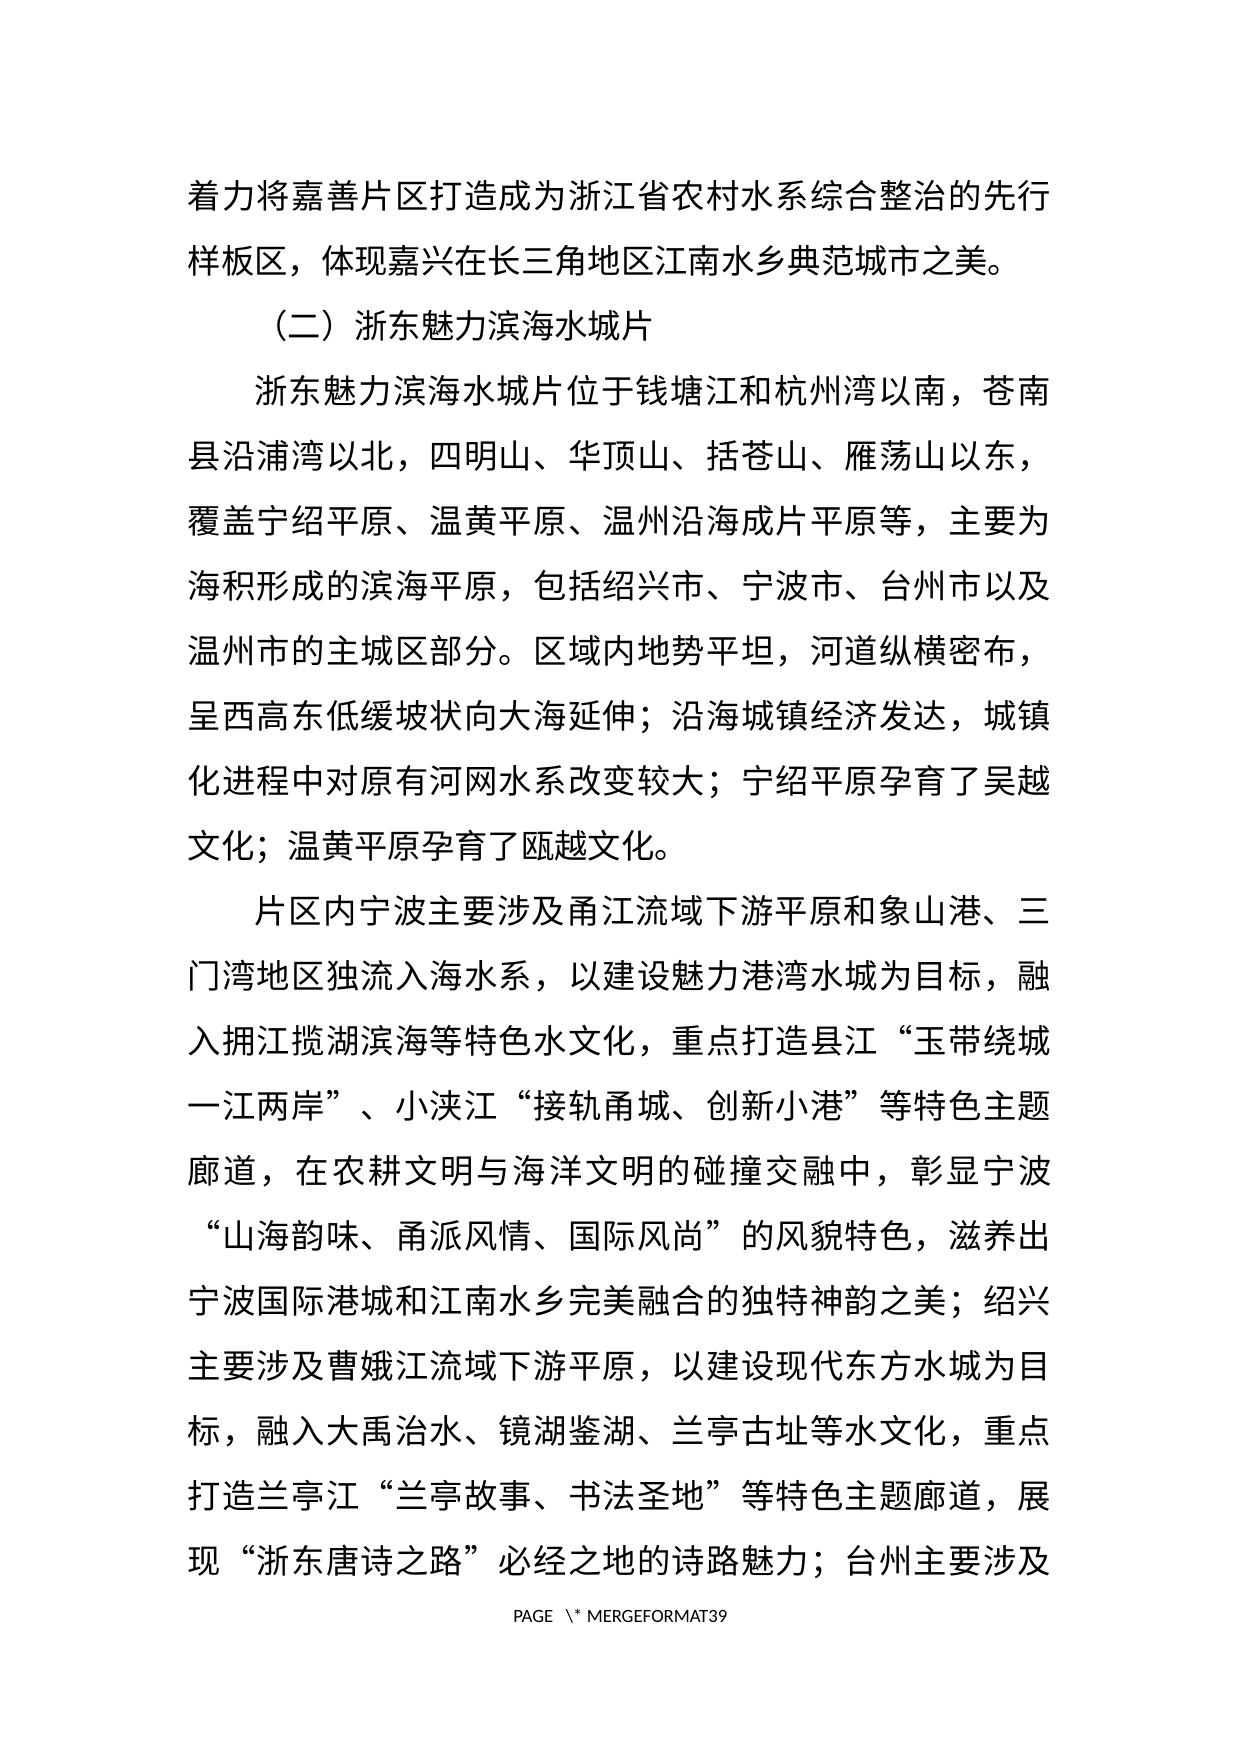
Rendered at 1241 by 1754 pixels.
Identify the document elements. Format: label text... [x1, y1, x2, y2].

subtitle （二）浙东魅力滨海水城片 [187, 291, 1053, 356]
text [187, 161, 1053, 291]
text 浙东魅力滨海水城片位于钱塘江和杭州湾以南，苍南县沿浦湾以北，四明山、华顶山、括苍山、雁荡山以东，覆盖宁绍平原、温黄平原、温州沿海成片平原等，主要为海积形成的滨海平原，包括绍兴市、宁波市、台州市以及温州市的主城区部分。区域内地势平坦，河道纵横密布，呈西高东低缓坡状向大海延伸；沿海城镇经济发达，城镇化进程中对原有河网水系改变较大；宁绍平原孕育了吴越文化；温黄平原孕育了瓯越文化。 [187, 356, 1053, 876]
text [187, 876, 1053, 1591]
